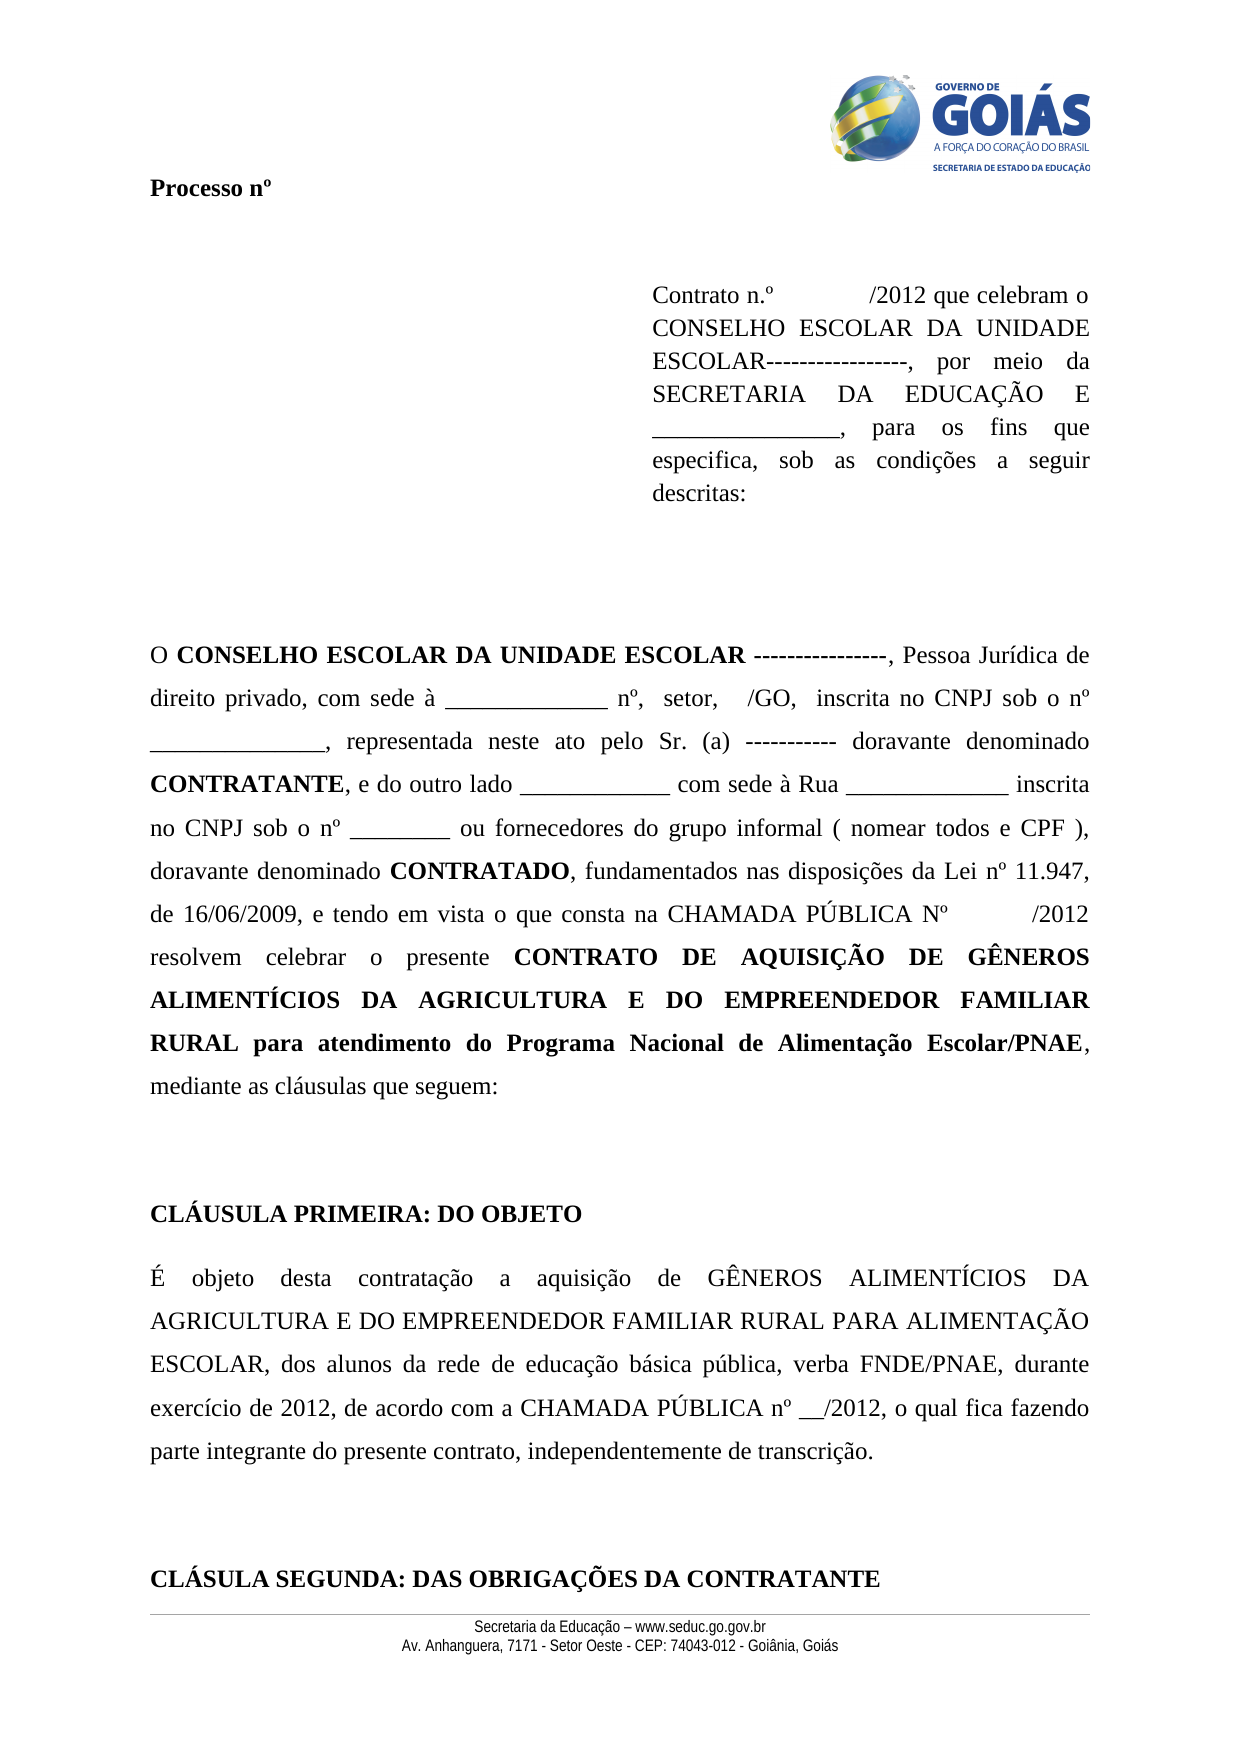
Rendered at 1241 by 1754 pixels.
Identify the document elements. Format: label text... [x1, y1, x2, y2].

text CLÁSULA SEGUNDA: DAS OBRIGAÇÕES DA CONTRATANTE [150, 1564, 1090, 1592]
text É objeto desta contratação a aquisição de GÊNEROS ALIMENTÍCIOS DA AGRICULTURA E DO EMPREENDEDOR FAMILIAR RURAL PARA ALIMENTAÇÃO ESCOLAR, dos alunos da rede de educação básica pública, verba FNDE/PNAE, durante exercício de 2012, de acordo com a CHAMADA PÚBLICA nº __/2012, o qual fica fazendo parte integrante do presente contrato, independentemente de transcrição. [150, 1263, 1090, 1464]
text Processo nº [150, 173, 1090, 201]
text CLÁUSULA PRIMEIRA: DO OBJETO [150, 1199, 1090, 1228]
text Contrato n.º /2012 que celebram o CONSELHO ESCOLAR DA UNIDADE ESCOLAR-----------------, por meio da SECRETARIA DA EDUCAÇÃO E _______________, para os fins que especifica, sob as condições a seguir descritas: [652, 280, 1090, 507]
text O CONSELHO ESCOLAR DA UNIDADE ESCOLAR ----------------, Pessoa Jurídica de direito privado, com sede à _____________ nº, setor, /GO, inscrita no CNPJ sob o nº ______________, representada neste ato pelo Sr. (a) ----------- doravante denominado CONTRATANTE, e do outro lado ____________ com sede à Rua _____________ inscrita no CNPJ sob o nº ________ ou fornecedores do grupo informal ( nomear todos e CPF ), doravante denominado CONTRATADO, fundamentados nas disposições da Lei nº 11.947, de 16/06/2009, e tendo em vista o que consta na CHAMADA PÚBLICA Nº /2012 resolvem celebrar o presente CONTRATO DE AQUISIÇÃO DE GÊNEROS ALIMENTÍCIOS DA AGRICULTURA E DO EMPREENDEDOR FAMILIAR RURAL para atendimento do Programa Nacional de Alimentação Escolar/PNAE, mediante as cláusulas que seguem: [150, 640, 1090, 1100]
picture [830, 75, 1091, 173]
